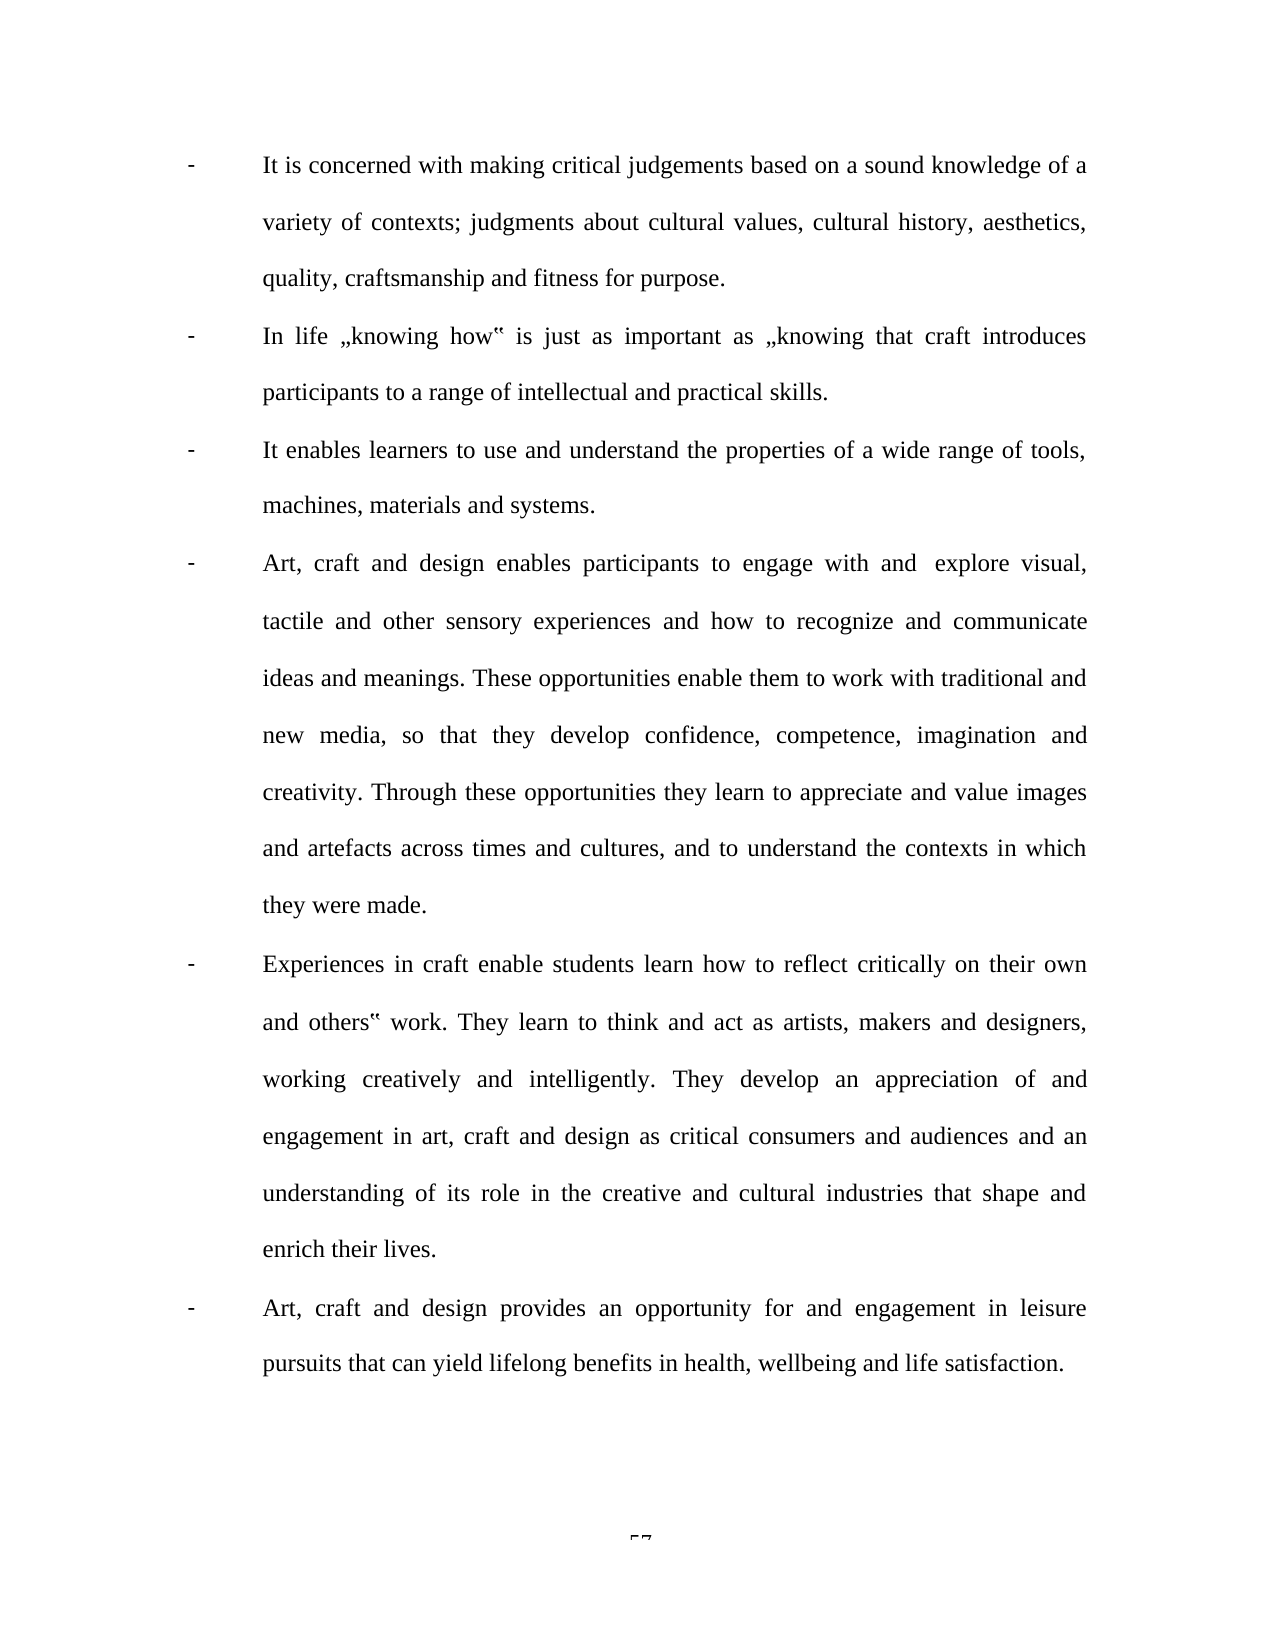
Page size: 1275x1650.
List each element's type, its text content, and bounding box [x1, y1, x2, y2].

list Experiences in craft enable students learn how to reflect critically on their own and others‟ work. They learn to think and act as artists, makers and designers, working creatively and intelligently. They develop an appreciation of and engagement in art, craft and design as critical consumers and audiences and an understanding of its role in the creative and cultural industries that shape and enrich their lives. [187, 948, 1088, 1263]
list Art, craft and design provides an opportunity for and engagement in leisure pursuits that can yield lifelong benefits in health, wellbeing and life satisfaction. [187, 1292, 1087, 1377]
list It is concerned with making critical judgements based on a sound knowledge of a variety of contexts; judgments about cultural values, cultural history, aesthetics, quality, craftsmanship and fitness for purpose. [187, 149, 1088, 292]
list It enables learners to use and understand the properties of a wide range of tools, machines, materials and systems. [187, 434, 1087, 519]
list Art, craft and design enables participants to engage with and explore visual, tactile and other sensory experiences and how to recognize and communicate ideas and meanings. These opportunities enable them to work with traditional and new media, so that they develop confidence, competence, imagination and creativity. Through these opportunities they learn to appreciate and value images and artefacts across times and cultures, and to understand the contexts in which they were made. [187, 547, 1088, 919]
list In life „knowing how‟ is just as important as „knowing that craft introduces participants to a range of intellectual and practical skills. [187, 321, 1087, 406]
